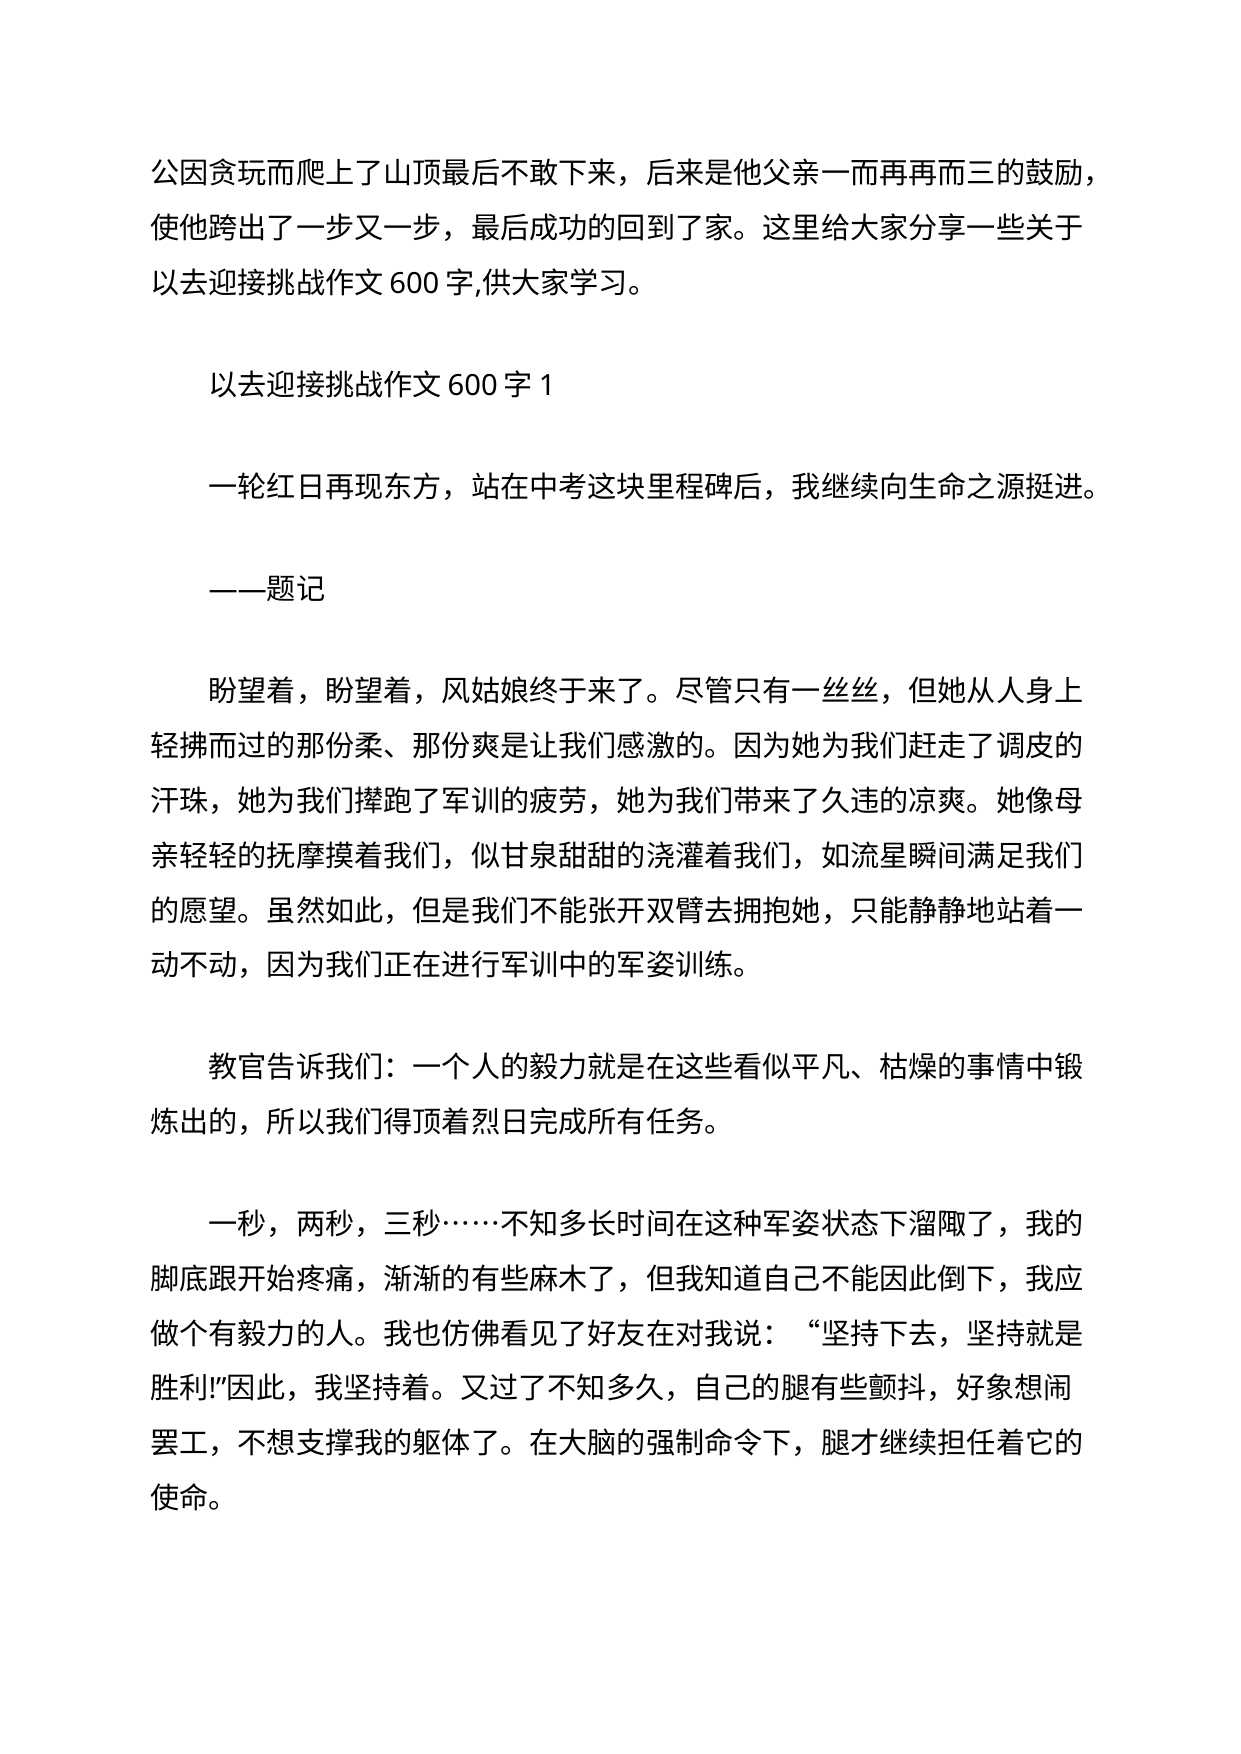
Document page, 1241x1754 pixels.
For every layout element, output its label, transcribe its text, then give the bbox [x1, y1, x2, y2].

text 一轮红日再现东方，站在中考这块里程碑后，我继续向生命之源挺进。 [150, 464, 1090, 506]
text 教官告诉我们：一个人的毅力就是在这些看似平凡、枯燥的事情中锻炼出的，所以我们得顶着烈日完成所有任务。 [150, 1044, 1090, 1141]
text 以去迎接挑战作文600字1 [150, 362, 1090, 404]
text 一秒，两秒，三秒……不知多长时间在这种军姿状态下溜陬了，我的脚底跟开始疼痛，渐渐的有些麻木了，但我知道自己不能因此倒下，我应做个有毅力的人。我也仿佛看见了好友在对我说：“坚持下去，坚持就是胜利!”因此，我坚持着。又过了不知多久，自己的腿有些颤抖，好象想闹罢工，不想支撑我的躯体了。在大脑的强制命令下，腿才继续担任着它的使命。 [150, 1200, 1090, 1517]
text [150, 150, 1090, 302]
text ——题记 [150, 566, 1090, 608]
text 盼望着，盼望着，风姑娘终于来了。尽管只有一丝丝，但她从人身上轻拂而过的那份柔、那份爽是让我们感激的。因为她为我们赶走了调皮的汗珠，她为我们撵跑了军训的疲劳，她为我们带来了久违的凉爽。她像母亲轻轻的抚摩摸着我们，似甘泉甜甜的浇灌着我们，如流星瞬间满足我们的愿望。虽然如此，但是我们不能张开双臂去拥抱她，只能静静地站着一动不动，因为我们正在进行军训中的军姿训练。 [150, 667, 1090, 984]
